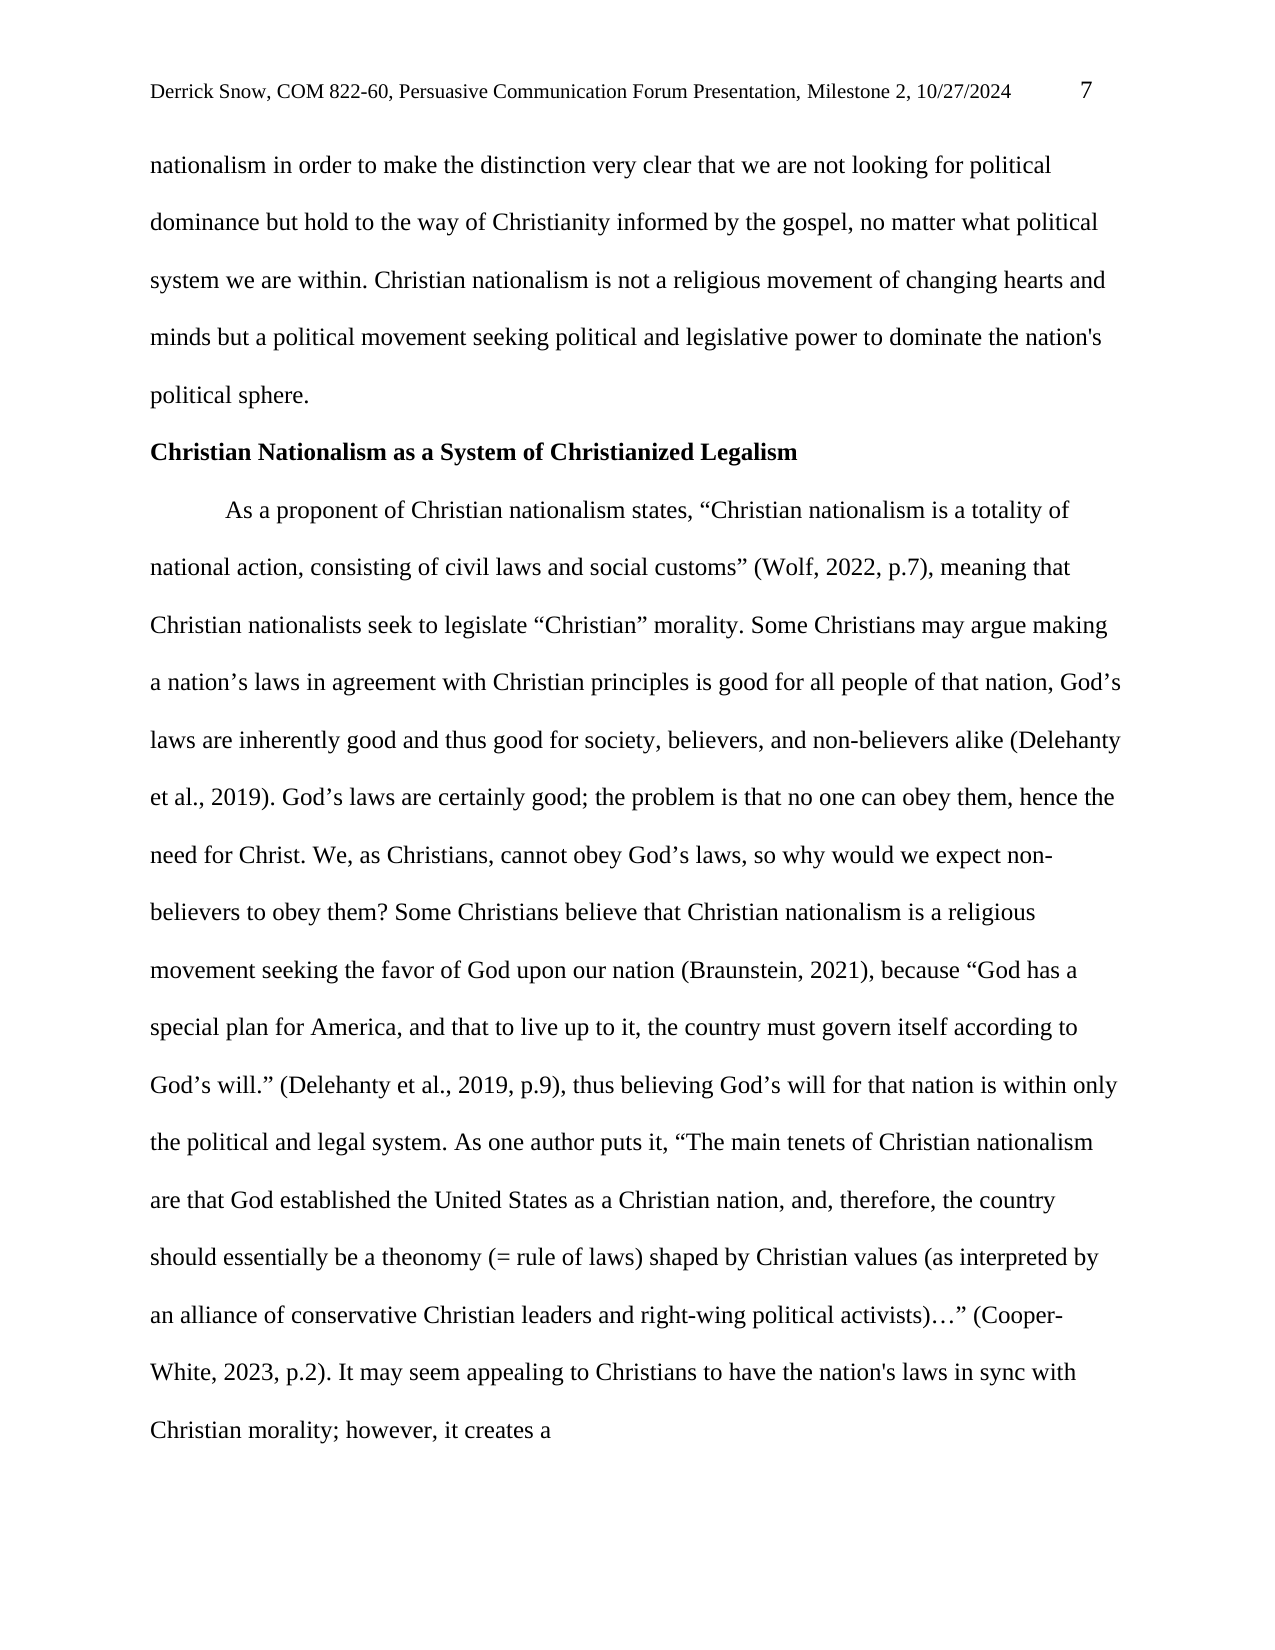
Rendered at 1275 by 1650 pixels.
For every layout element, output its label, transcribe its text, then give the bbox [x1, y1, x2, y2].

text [150, 150, 1125, 409]
text Christian Nationalism as a System of Christianized Legalism [150, 437, 1125, 466]
text As a proponent of Christian nationalism states, “Christian nationalism is a totality of national action, consisting of civil laws and social customs” (Wolf, 2022, p.7), meaning that Christian nationalists seek to legislate “Christian” morality. Some Christians may argue making a nation’s laws in agreement with Christian principles is good for all people of that nation, God’s laws are inherently good and thus good for society, believers, and non-believers alike (Delehanty et al., 2019). God’s laws are certainly good; the problem is that no one can obey them, hence the need for Christ. We, as Christians, cannot obey God’s laws, so why would we expect non-believers to obey them? Some Christians believe that Christian nationalism is a religious movement seeking the favor of God upon our nation (Braunstein, 2021), because “God has a special plan for America, and that to live up to it, the country must govern itself according to God’s will.” (Delehanty et al., 2019, p.9), thus believing God’s will for that nation is within only the political and legal system. As one author puts it, “The main tenets of Christian nationalism are that God established the United States as a Christian nation, and, therefore, the country should essentially be a theonomy (= rule of laws) shaped by Christian values (as interpreted by an alliance of conservative Christian leaders and right-wing political activists)…” (Cooper-White, 2023, p.2). It may seem appealing to Christians to have the nation's laws in sync with Christian morality; however, it creates a [150, 495, 1125, 1444]
